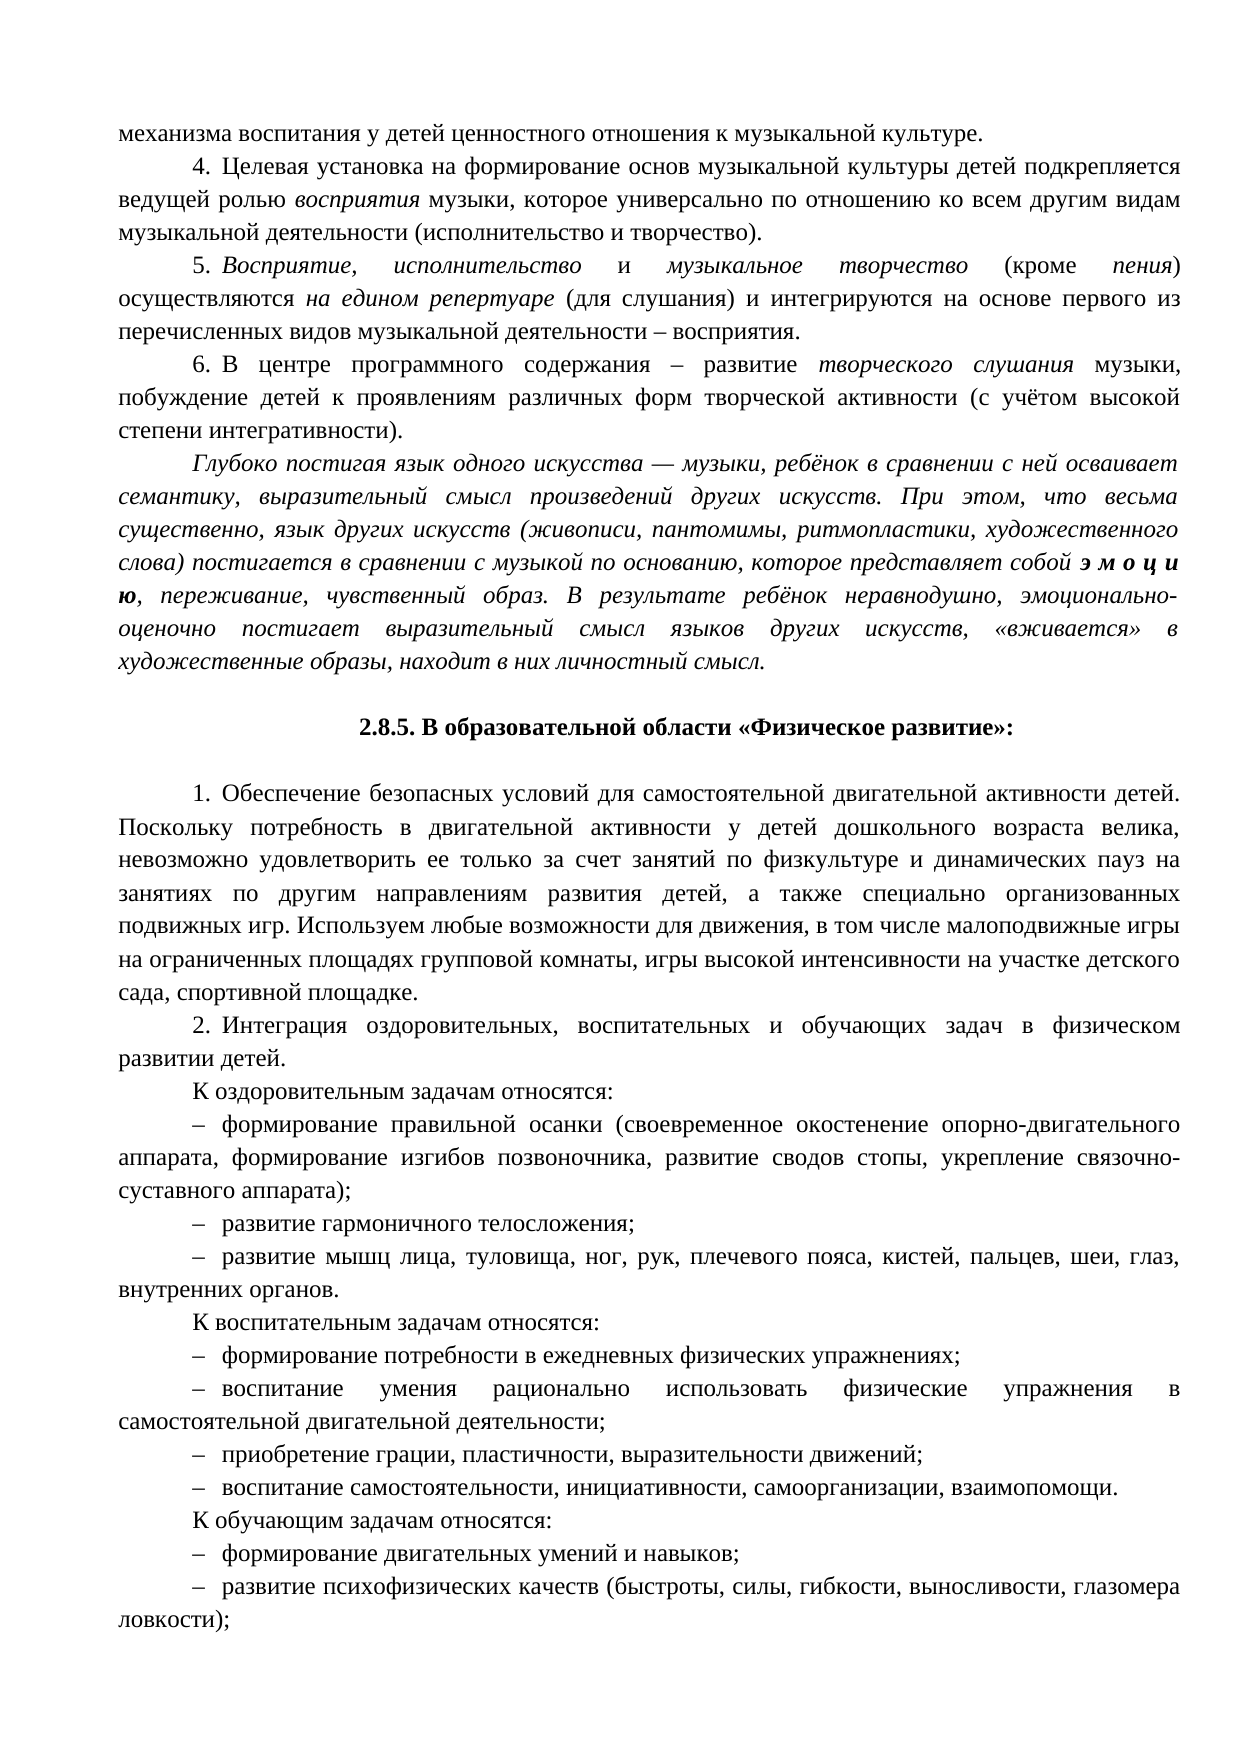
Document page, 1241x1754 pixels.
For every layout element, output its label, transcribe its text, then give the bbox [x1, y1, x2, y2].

text К обучающим задачам относятся: [118, 1505, 1181, 1534]
list воспитание умения рационально использовать физические упражнения в самостоятельной двигательной деятельности; [118, 1373, 1181, 1435]
text Глубоко постигая язык одного искусства — музыки, ребёнок в сравнении с ней осваивает семантику, выразительный смысл произведений других искусств. При этом, что весьма существенно, язык других искусств (живописи, пантомимы, ритмопластики, художественного слова) постигается в сравнении с музыкой по основанию, которое представляет собой э м о ц и ю, переживание, чувственный образ. В результате ребёнок неравнодушно, эмоционально-оценочно постигает выразительный смысл языков других искусств, «вживается» в художественные образы, находит в них личностный смысл. [118, 448, 1181, 675]
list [118, 118, 1181, 147]
list формирование правильной осанки (своевременное окостенение опорно-двигательного аппарата, формирование изгибов позвоночника, развитие сводов стопы, укрепление связочно-суставного аппарата); [118, 1109, 1181, 1203]
list В центре программного содержания – развитие творческого слушания музыки, побуждение детей к проявлениям различных форм творческой активности (с учётом высокой степени интегративности). [118, 349, 1181, 444]
text К воспитательным задачам относятся: [118, 1307, 1181, 1336]
text 2.8.5. В образовательной области «Физическое развитие»: [118, 712, 1181, 741]
list развитие психофизических качеств (быстроты, силы, гибкости, выносливости, глазомера ловкости); [118, 1571, 1181, 1633]
list воспитание самостоятельности, инициативности, самоорганизации, взаимопомощи. [118, 1472, 1181, 1501]
list Целевая установка на формирование основ музыкальной культуры детей подкрепляется ведущей ролью восприятия музыки, которое универсально по отношению ко всем другим видам музыкальной деятельности (исполнительство и творчество). [118, 151, 1181, 246]
list развитие мышц лица, туловища, ног, рук, плечевого пояса, кистей, пальцев, шеи, глаз, внутренних органов. [118, 1241, 1181, 1303]
list Восприятие, исполнительство и музыкальное творчество (кроме пения) осуществляются на едином репертуаре (для слушания) и интегрируются на основе первого из перечисленных видов музыкальной деятельности – восприятия. [118, 250, 1181, 345]
list формирование двигательных умений и навыков; [118, 1538, 1181, 1567]
list Обеспечение безопасных условий для самостоятельной двигательной активности детей. Поскольку потребность в двигательной активности у детей дошкольного возраста велика, невозможно удовлетворить ее только за счет занятий по физкультуре и динамических пауз на занятиях по другим направлениям развития детей, а также специально организованных подвижных игр. Используем любые возможности для движения, в том числе малоподвижные игры на ограниченных площадях групповой комнаты, игры высокой интенсивности на участке детского сада, спортивной площадке. [118, 778, 1181, 1005]
list формирование потребности в ежедневных физических упражнениях; [118, 1340, 1181, 1369]
text К оздоровительным задачам относятся: [118, 1076, 1181, 1104]
list развитие гармоничного телосложения; [118, 1208, 1181, 1237]
list Интеграция оздоровительных, воспитательных и обучающих задач в физическом развитии детей. [118, 1010, 1181, 1071]
list приобретение грации, пластичности, выразительности движений; [118, 1439, 1181, 1468]
